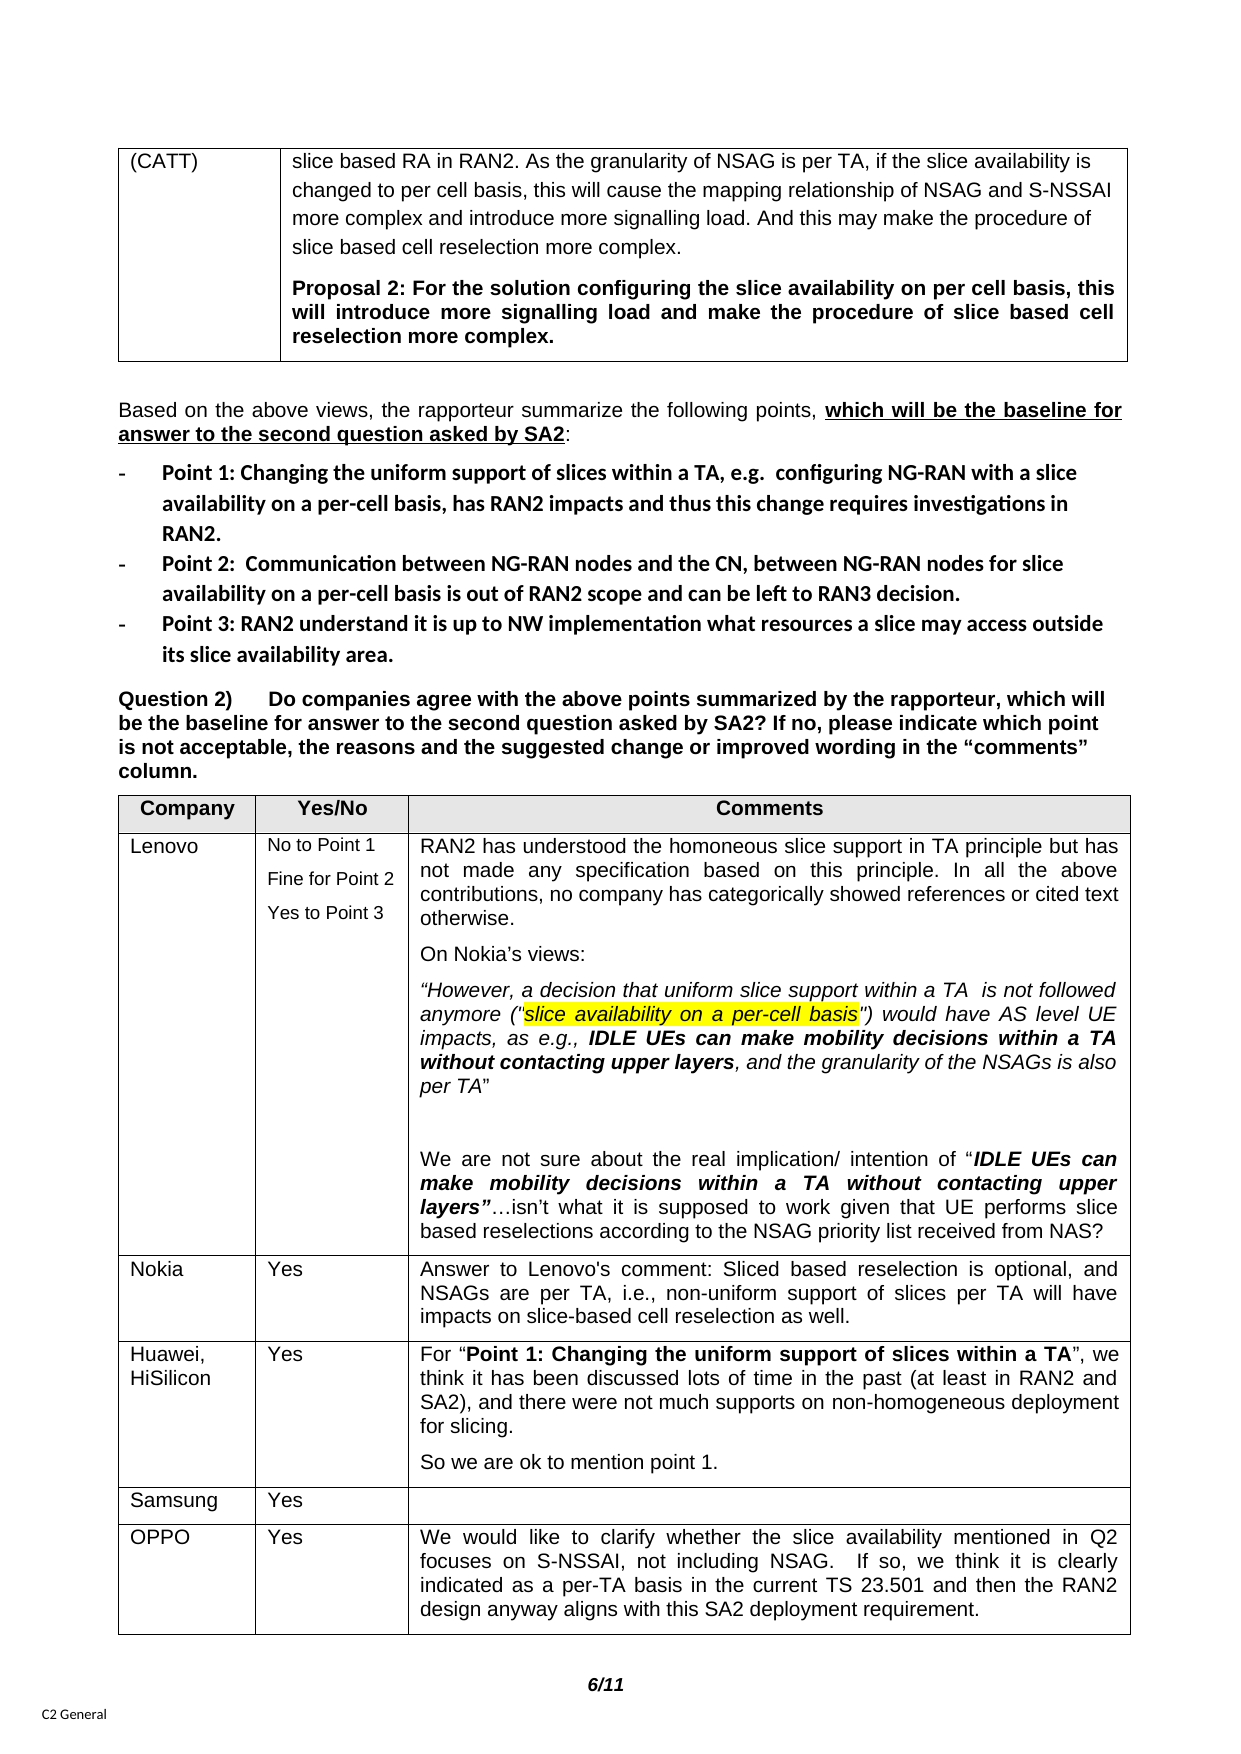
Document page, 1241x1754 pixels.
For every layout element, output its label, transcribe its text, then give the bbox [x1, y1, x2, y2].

table_cell Samsung [119, 1488, 255, 1524]
text Question 2) Do companies agree with the above points summarized by the rapporteur, which will be the baseline for answer to the second question asked by SA2? If no, please indicate which point is not acceptable, the reasons and the suggested change or improved wording in the “comments” column. [118, 687, 1122, 782]
table_cell OPPO [119, 1525, 255, 1633]
list Point 3: RAN2 understand it is up to NW implementation what resources a slice may access outside its slice availability area. [118, 609, 1122, 668]
table_cell RAN2 has understood the homoneous slice support in TA principle but has not made any specification based on this principle. In all the above contributions, no company has categorically showed references or cited text otherwise. On Nokia’s views: “However, a decision that uniform slice support within a TA is not followed anymore ("slice availability on a per-cell basis") would have AS level UE impacts, as e.g., IDLE UEs can make mobility decisions within a TA without contacting upper layers, and the granularity of the NSAGs is also per TA” We are not sure about the real implication/ intention of “IDLE UEs can make mobility decisions within a TA without contacting upper layers”…isn’t what it is supposed to work given that UE performs slice based reselections according to the NSAG priority list received from NAS? [409, 834, 1130, 1255]
table_cell Yes [256, 1256, 408, 1341]
table_cell Answer to Lenovo's comment: Sliced based reselection is optional, and NSAGs are per TA, i.e., non-uniform support of slices per TA will have impacts on slice-based cell reselection as well. [409, 1256, 1130, 1341]
table_cell [409, 1488, 1130, 1524]
list Point 2: Communication between NG-RAN nodes and the CN, between NG-RAN nodes for slice availability on a per-cell basis is out of RAN2 scope and can be left to RAN3 decision. [118, 549, 1122, 607]
table_header Company [119, 796, 255, 832]
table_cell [409, 1525, 1130, 1633]
table_header Yes/No [256, 796, 408, 832]
table_cell Yes [256, 1525, 408, 1633]
table_cell R2-2210647 (CATT) [119, 149, 280, 361]
table_cell No to Point 1 Fine for Point 2 Yes to Point 3 [256, 834, 408, 1255]
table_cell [281, 149, 1127, 361]
text Based on the above views, the rapporteur summarize the following points, which will be the baseline for answer to the second question asked by SA2: [118, 398, 1122, 446]
table_cell For “Point 1: Changing the uniform support of slices within a TA”, we think it has been discussed lots of time in the past (at least in RAN2 and SA2), and there were not much supports on non-homogeneous deployment for slicing. So we are ok to mention point 1. [409, 1342, 1130, 1487]
table_cell Nokia [119, 1256, 255, 1341]
table_header Comments [409, 796, 1130, 832]
table_cell Yes [256, 1342, 408, 1487]
table_cell Lenovo [119, 834, 255, 1255]
table_cell Huawei, HiSilicon [119, 1342, 255, 1487]
list Point 1: Changing the uniform support of slices within a TA, e.g. configuring NG-RAN with a slice availability on a per-cell basis, has RAN2 impacts and thus this change requires investigations in RAN2. [118, 458, 1122, 547]
table_cell Yes [256, 1488, 408, 1524]
